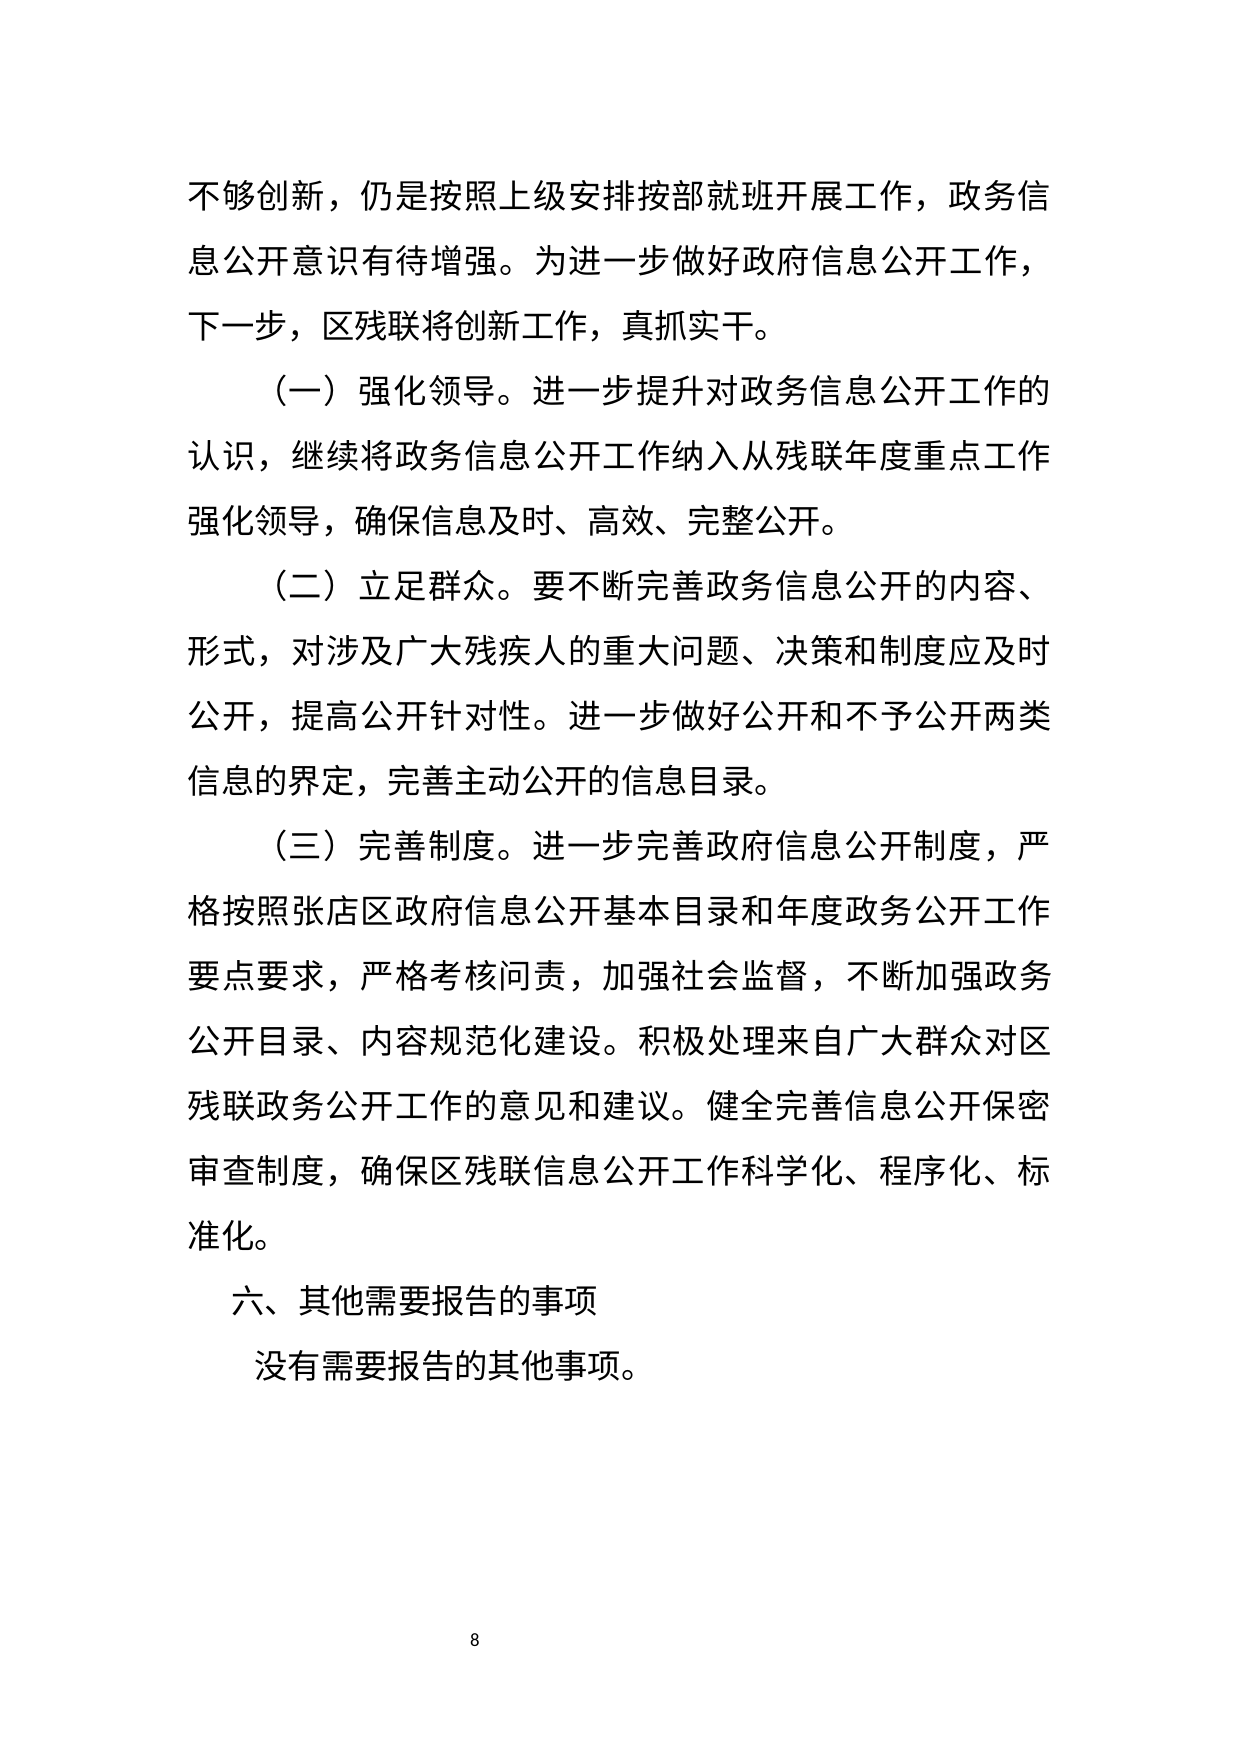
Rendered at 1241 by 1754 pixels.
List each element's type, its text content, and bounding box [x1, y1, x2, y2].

text （二）立足群众。要不断完善政务信息公开的内容、形式，对涉及广大残疾人的重大问题、决策和制度应及时公开，提高公开针对性。进一步做好公开和不予公开两类信息的界定，完善主动公开的信息目录。 [187, 552, 1053, 812]
text （一）强化领导。进一步提升对政务信息公开工作的认识，继续将政务信息公开工作纳入从残联年度重点工作，强化领导，确保信息及时、高效、完整公开。 [187, 357, 1053, 552]
text 六、其他需要报告的事项 [187, 1267, 1053, 1332]
text 没有需要报告的其他事项。 [187, 1332, 1053, 1397]
text （三）完善制度。进一步完善政府信息公开制度，严格按照张店区政府信息公开基本目录和年度政务公开工作要点要求，严格考核问责，加强社会监督，不断加强政务公开目录、内容规范化建设。积极处理来自广大群众对区残联政务公开工作的意见和建议。健全完善信息公开保密、审查制度，确保区残联信息公开工作科学化、程序化、标准化。 [187, 812, 1053, 1267]
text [187, 162, 1053, 357]
